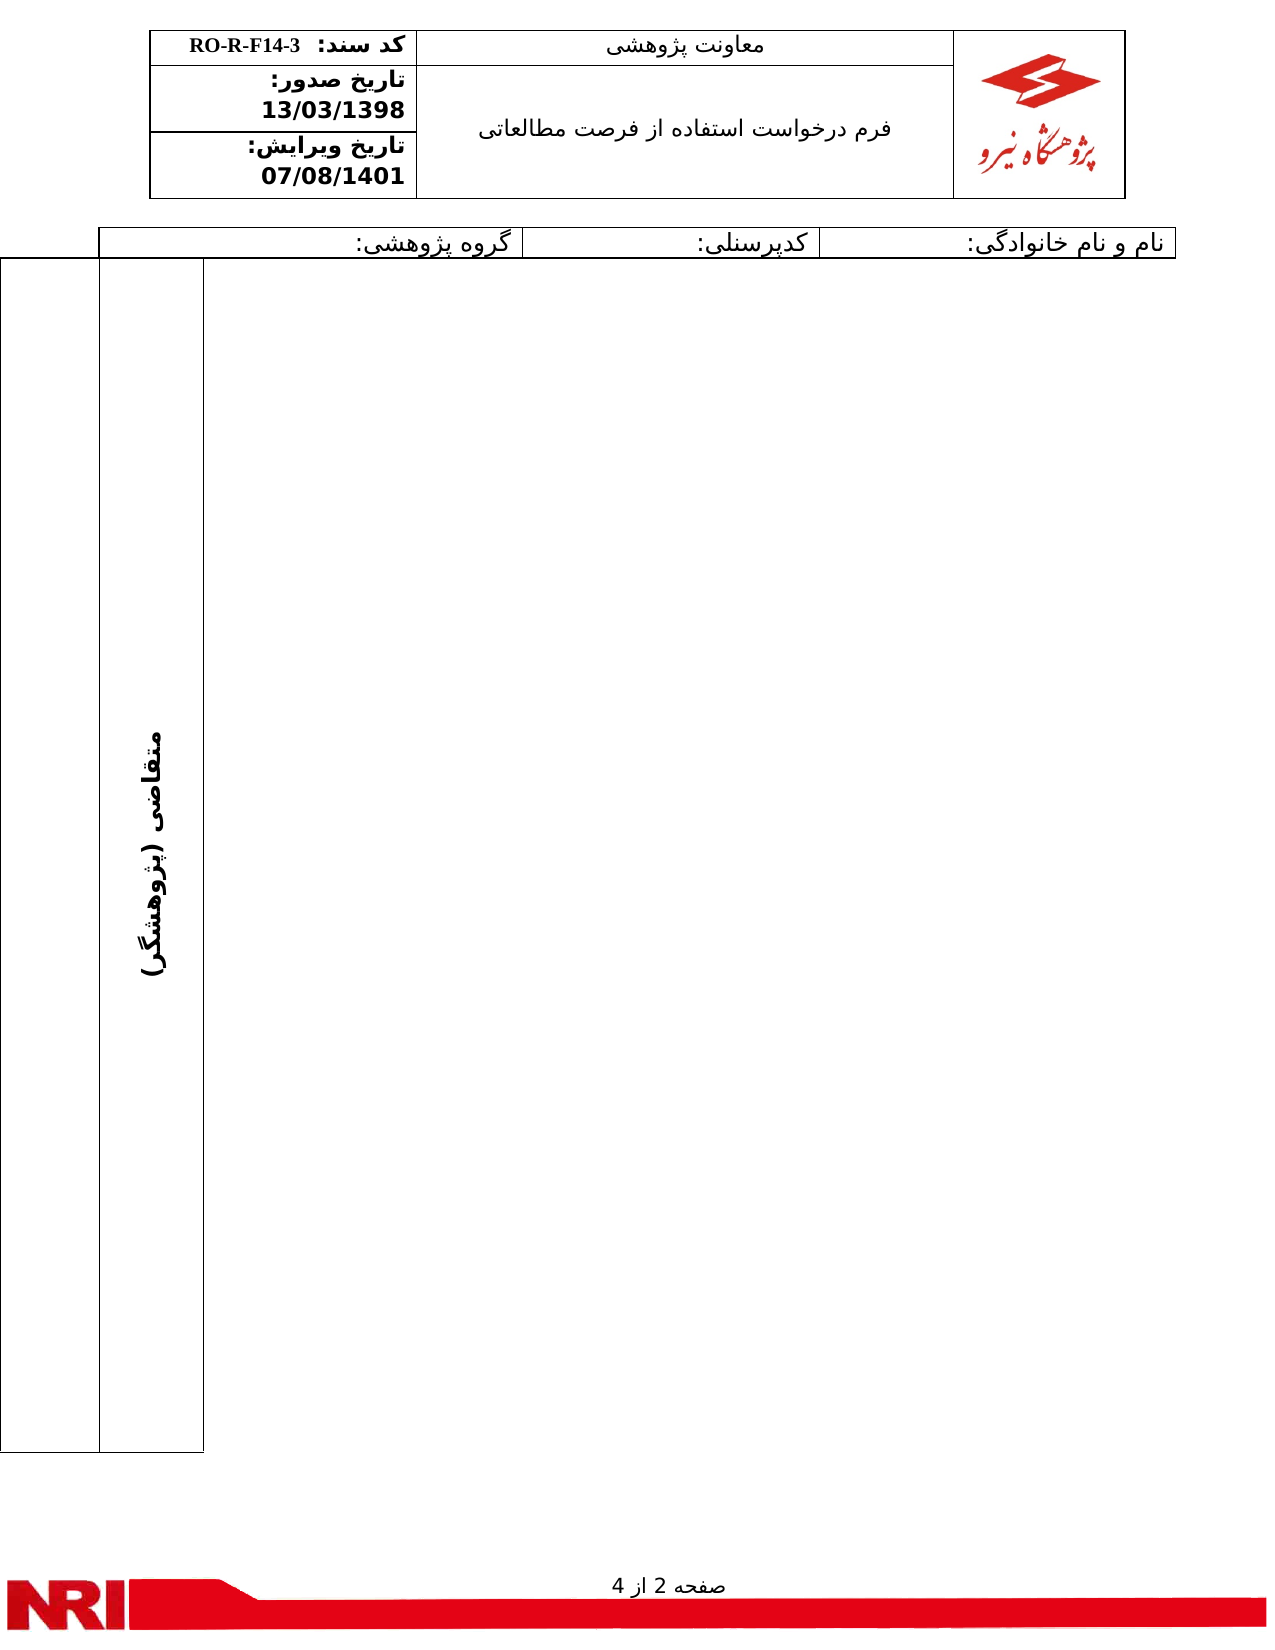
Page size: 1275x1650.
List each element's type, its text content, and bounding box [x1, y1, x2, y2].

picture [977, 54, 1101, 174]
table_header گروه پژوهشی: [100, 228, 522, 257]
table_cell متقاضی (پژوهشگر) [100, 259, 203, 1451]
picture [7, 1575, 1267, 1632]
table_header نام و نام خانوادگی: [820, 228, 1175, 257]
table_header کدپرسنلی: [523, 228, 819, 257]
